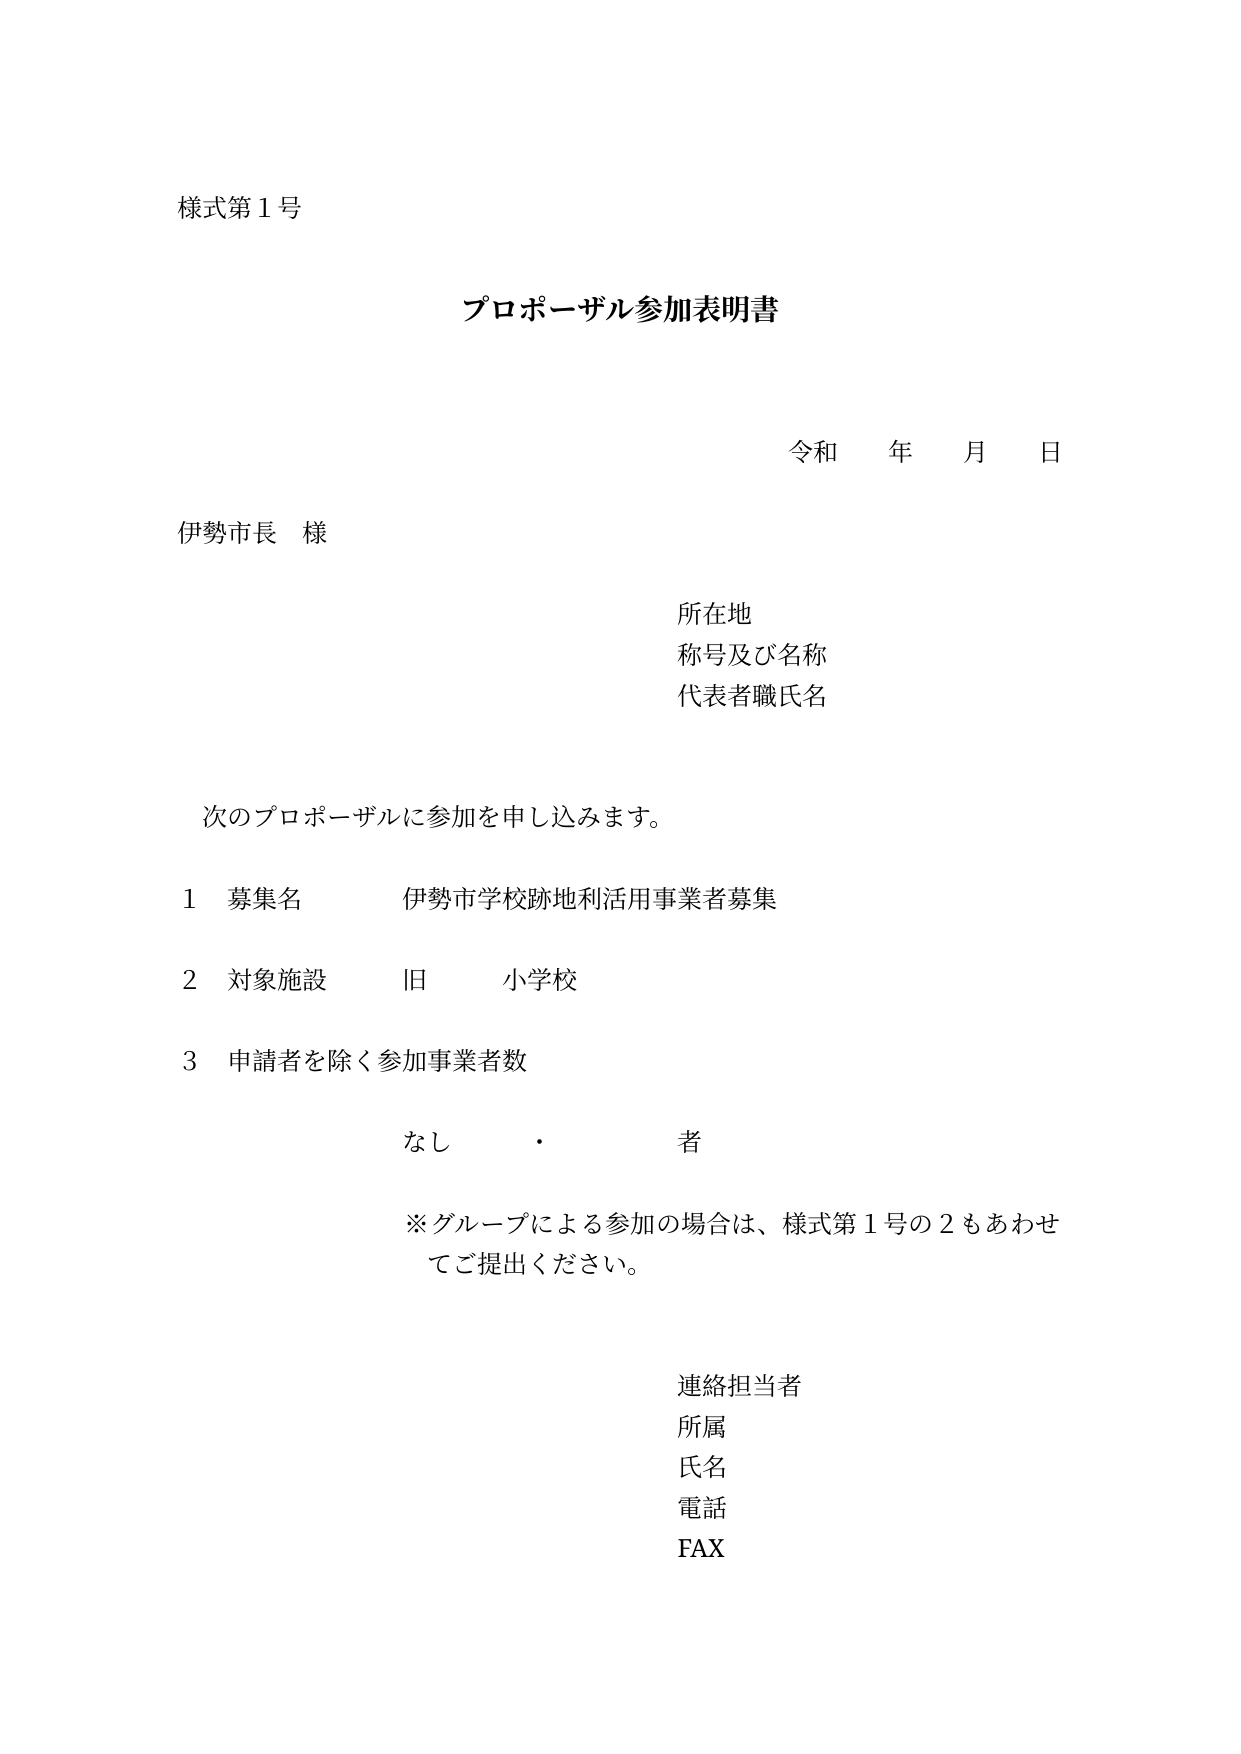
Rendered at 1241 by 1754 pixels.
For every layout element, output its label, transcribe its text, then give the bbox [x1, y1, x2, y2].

text 所属 [177, 1405, 1063, 1446]
text 称号及び名称 [177, 633, 1063, 674]
text ※グループによる参加の場合は、様式第１号の２もあわせてご提出ください。 [177, 1202, 1063, 1283]
text 様式第１号 [177, 186, 1063, 227]
text 令和 年 月 日 [177, 430, 1063, 471]
text ２ 対象施設 旧 小学校 [177, 958, 1063, 999]
text なし ・ 者 [177, 1121, 1063, 1161]
text ３ 申請者を除く参加事業者数 [177, 1039, 1063, 1080]
text プロポーザル参加表明書 [177, 268, 1063, 349]
text 氏名 [177, 1446, 1063, 1486]
text 電話 [177, 1486, 1063, 1527]
text １ 募集名 伊勢市学校跡地利活用事業者募集 [177, 877, 1063, 918]
text 伊勢市長 様 [177, 511, 1063, 552]
text 連絡担当者 [177, 1364, 1063, 1405]
text 代表者職氏名 [177, 674, 1063, 714]
text 次のプロポーザルに参加を申し込みます。 [177, 796, 1063, 836]
text 所在地 [177, 593, 1063, 633]
text FAX [177, 1527, 1063, 1568]
